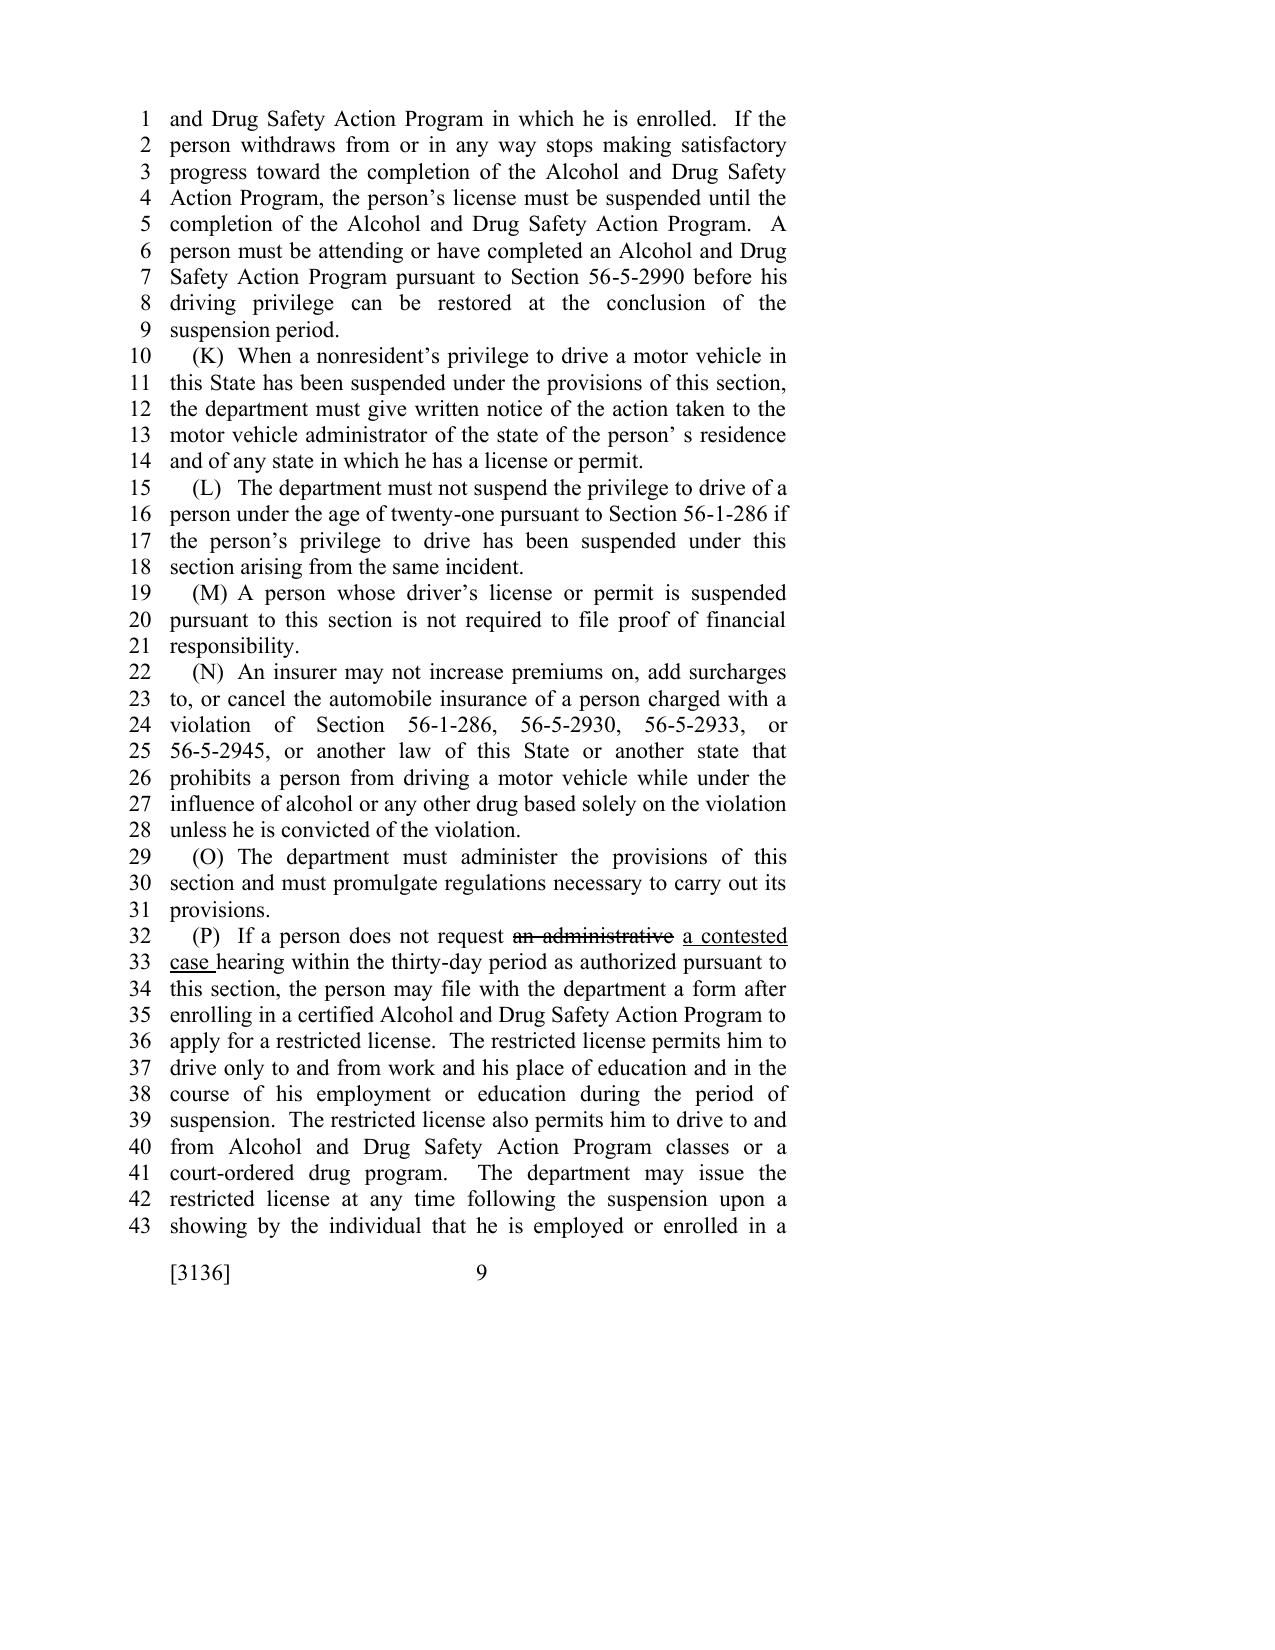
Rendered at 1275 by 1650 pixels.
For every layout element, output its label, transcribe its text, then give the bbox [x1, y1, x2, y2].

text (O) The department must administer the provisions of this section and must promulgate regulations necessary to carry out its provisions. [169, 843, 787, 922]
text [169, 922, 787, 1238]
text (L) The department must not suspend the privilege to drive of a person under the age of twenty-one pursuant to Section 56-1-286 if the person’s privilege to drive has been suspended under this section arising from the same incident. [169, 474, 787, 579]
text (M) A person whose driver’s license or permit is suspended pursuant to this section is not required to file proof of financial responsibility. [169, 579, 787, 658]
text (N) An insurer may not increase premiums on, add surcharges to, or cancel the automobile insurance of a person charged with a violation of Section 56-1-286, 56-5-2930, 56-5-2933, or 56-5-2945, or another law of this State or another state that prohibits a person from driving a motor vehicle while under the influence of alcohol or any other drug based solely on the violation unless he is convicted of the violation. [169, 658, 787, 843]
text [169, 105, 787, 342]
text (K) When a nonresident’s privilege to drive a motor vehicle in this State has been suspended under the provisions of this section, the department must give written notice of the action taken to the motor vehicle administrator of the state of the person’ s residence and of any state in which he has a license or permit. [169, 342, 787, 474]
